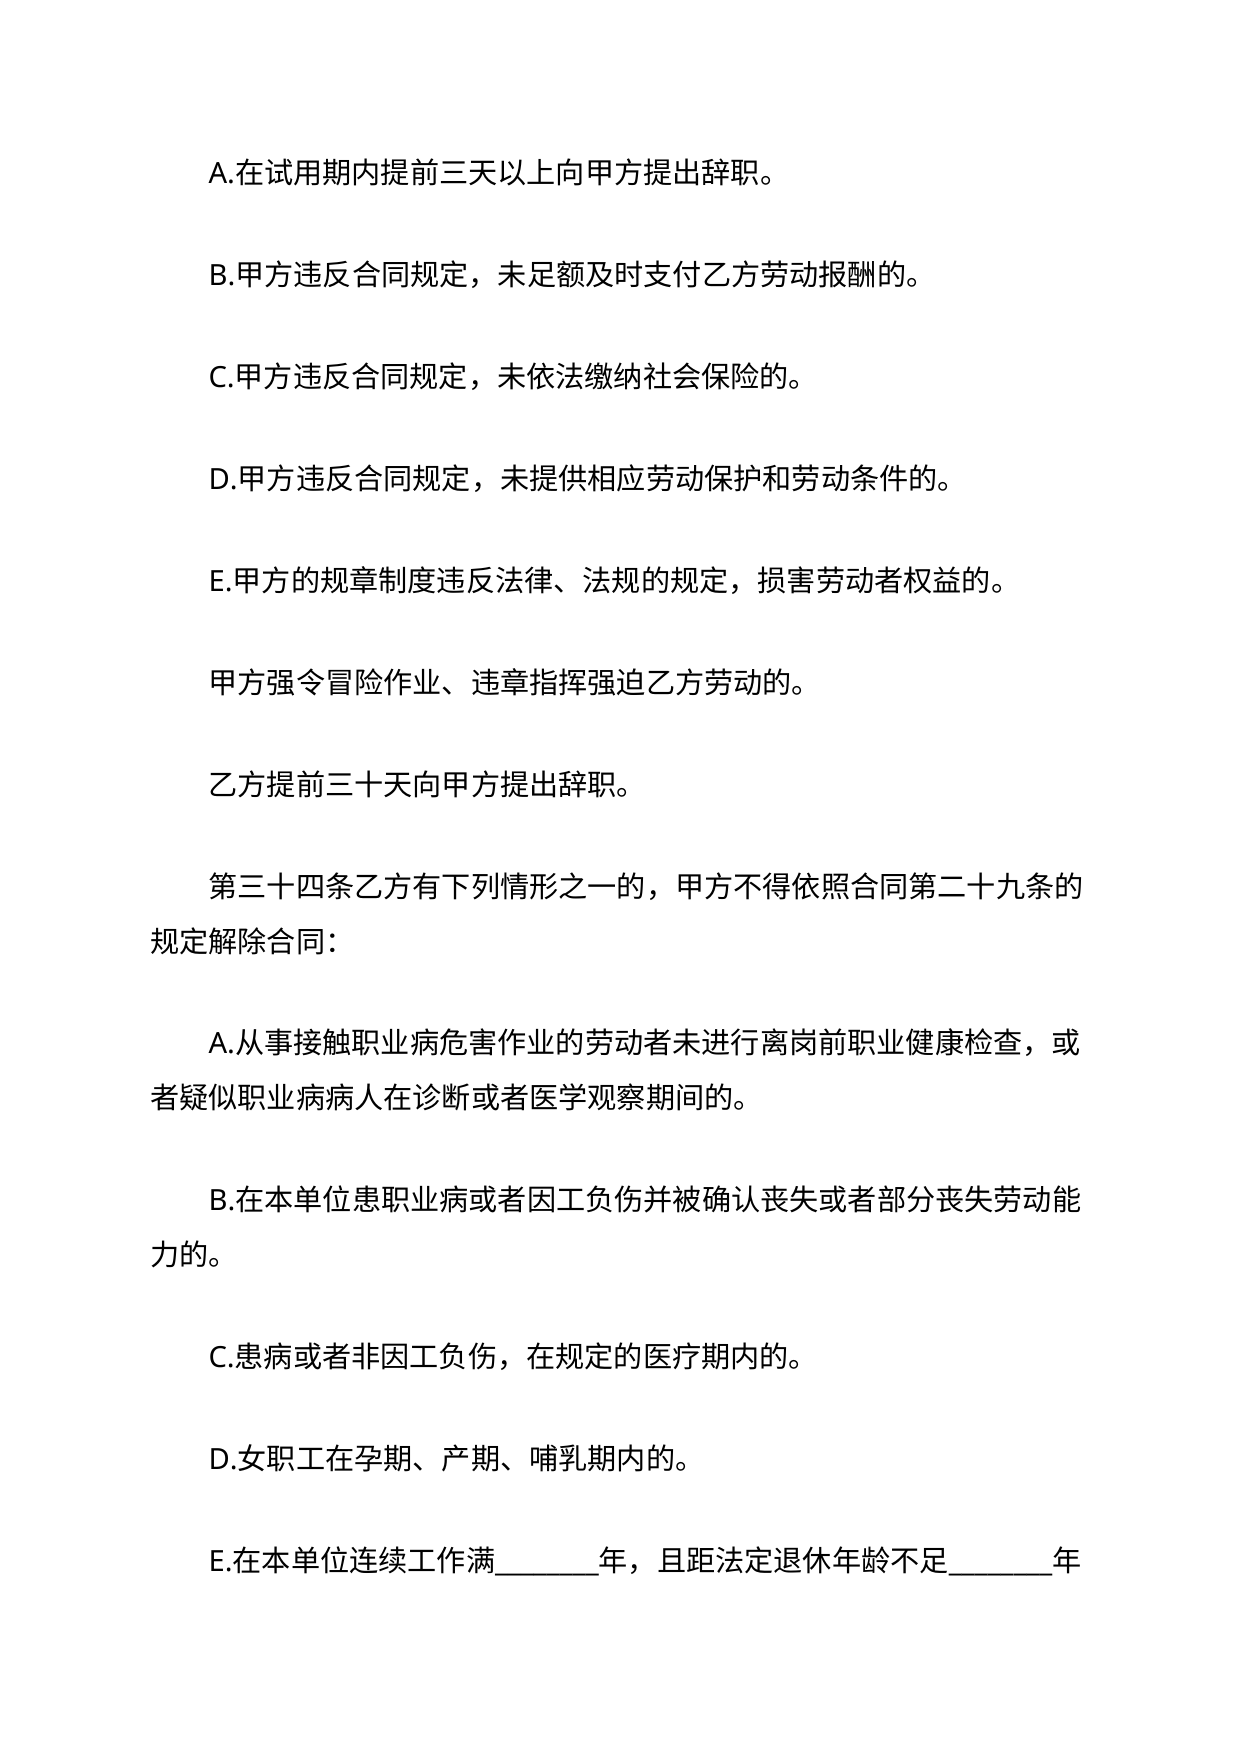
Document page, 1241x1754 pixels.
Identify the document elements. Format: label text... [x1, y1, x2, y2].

text C.甲方违反合同规定，未依法缴纳社会保险的。 [150, 354, 1090, 396]
text D.女职工在孕期、产期、哺乳期内的。 [150, 1436, 1090, 1478]
text E.甲方的规章制度违反法律、法规的规定，损害劳动者权益的。 [150, 558, 1090, 600]
text B.在本单位患职业病或者因工负伤并被确认丧失或者部分丧失劳动能力的。 [150, 1177, 1090, 1274]
text 乙方提前三十天向甲方提出辞职。 [150, 762, 1090, 804]
text A.在试用期内提前三天以上向甲方提出辞职。 [150, 150, 1090, 192]
text 甲方强令冒险作业、违章指挥强迫乙方劳动的。 [150, 660, 1090, 702]
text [150, 1538, 1090, 1580]
text A.从事接触职业病危害作业的劳动者未进行离岗前职业健康检查，或者疑似职业病病人在诊断或者医学观察期间的。 [150, 1020, 1090, 1117]
text C.患病或者非因工负伤，在规定的医疗期内的。 [150, 1334, 1090, 1376]
text B.甲方违反合同规定，未足额及时支付乙方劳动报酬的。 [150, 252, 1090, 294]
text 第三十四条乙方有下列情形之一的，甲方不得依照合同第二十九条的规定解除合同： [150, 863, 1090, 961]
text D.甲方违反合同规定，未提供相应劳动保护和劳动条件的。 [150, 456, 1090, 498]
